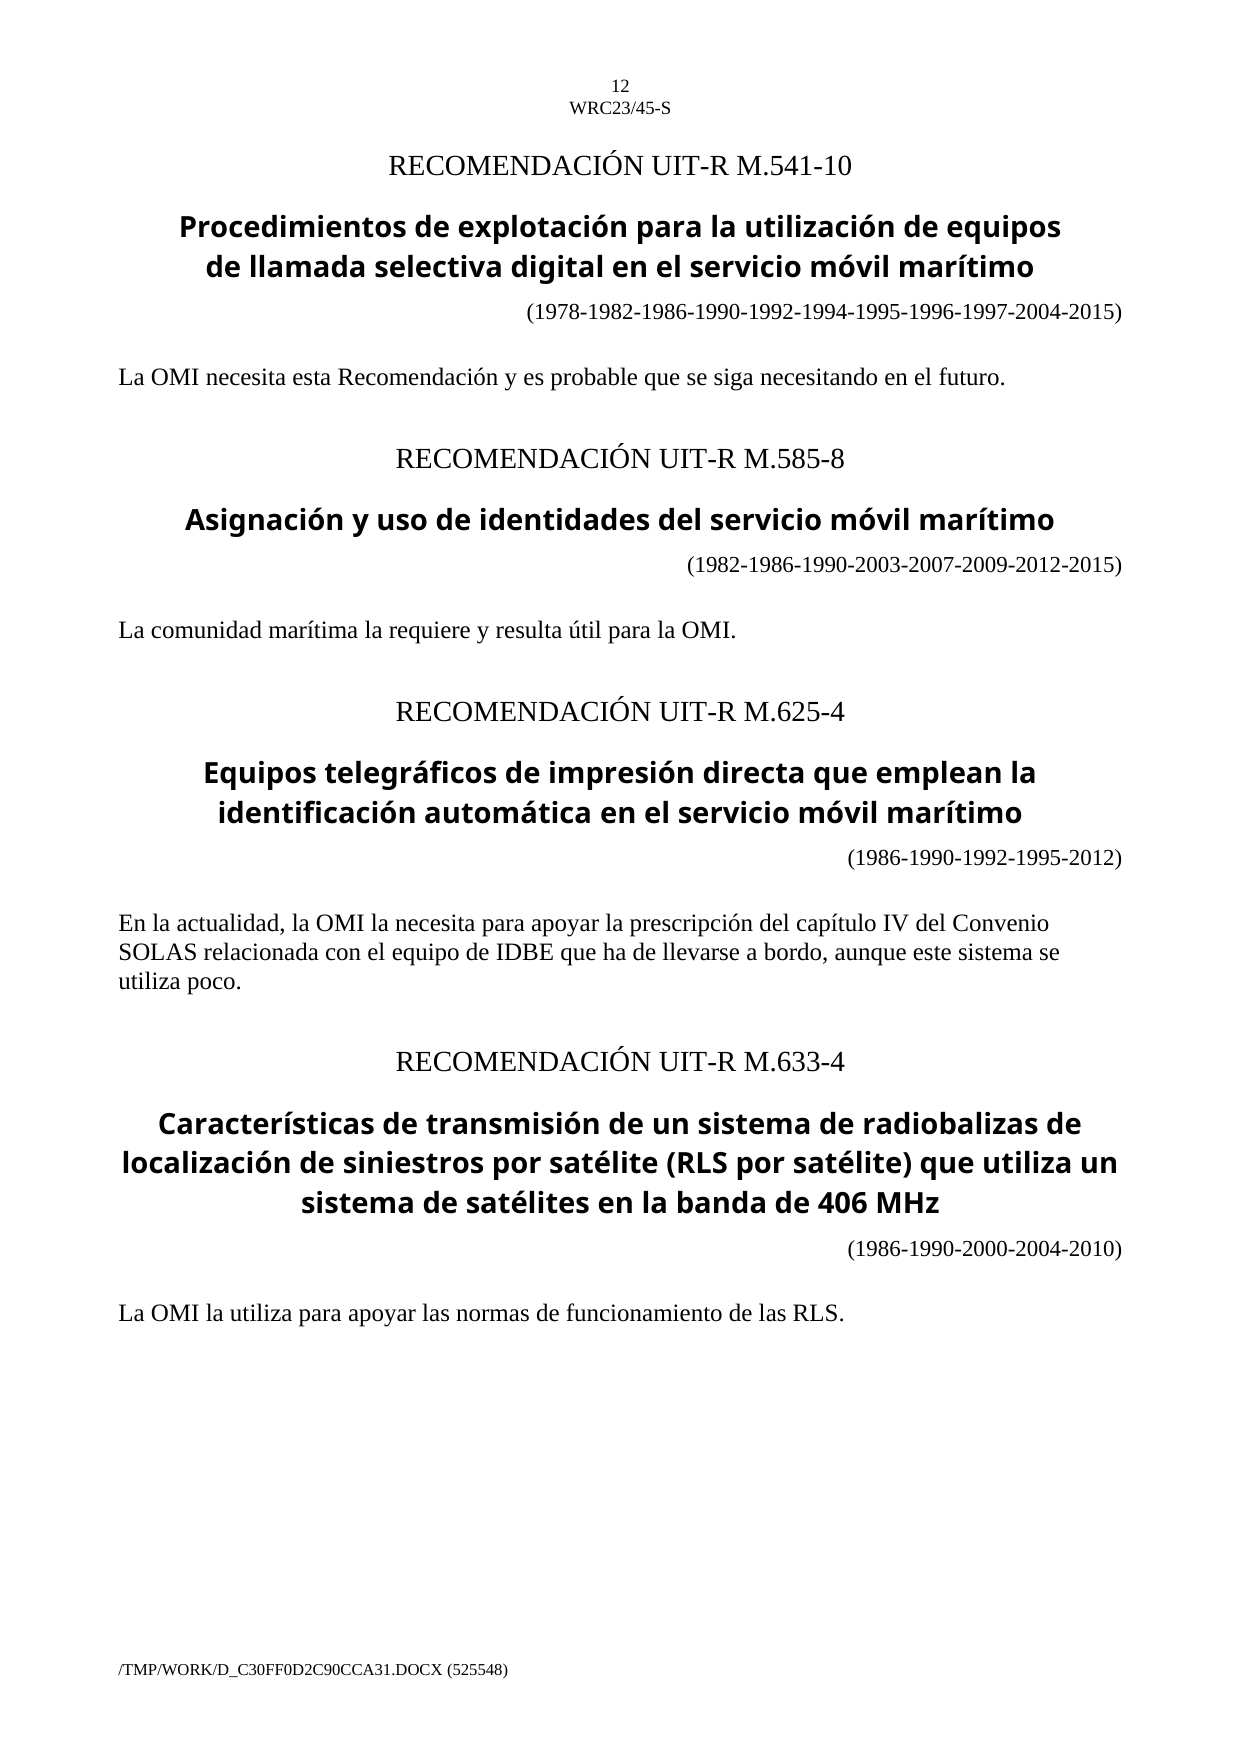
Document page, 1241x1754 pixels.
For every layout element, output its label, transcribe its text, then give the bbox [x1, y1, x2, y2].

title Características de transmisión de un sistema de radiobalizas de localización de siniestros por satélite (RLS por satélite) que utiliza un sistema de satélites en la banda de 406 MHz [118, 1103, 1122, 1222]
text (1986-1990-2000-2004-2010) [118, 1235, 1122, 1261]
title Equipos telegráficos de impresión directa que emplean la identificación automática en el servicio móvil marítimo [118, 753, 1122, 832]
title Procedimientos de explotación para la utilización de equipos de llamada selectiva digital en el servicio móvil marítimo [118, 206, 1122, 286]
title La OMI la utiliza para apoyar las normas de funcionamiento de las RLS. [118, 1298, 1122, 1327]
text (1986-1990-1992-1995-2012) [118, 844, 1122, 871]
title La comunidad marítima la requiere y resulta útil para la OMI. [118, 615, 1122, 644]
text RECOMENDACIÓN UIT-R M.625-4 [118, 694, 1122, 728]
title Asignación y uso de identidades del servicio móvil marítimo [118, 499, 1122, 539]
text RECOMENDACIÓN UIT-R M.541-10 [118, 148, 1122, 181]
text (1978-1982-1986-1990-1992-1994-1995-1996-1997-2004-2015) [118, 298, 1122, 324]
text RECOMENDACIÓN UIT-R M.585-8 [118, 441, 1122, 474]
text RECOMENDACIÓN UIT-R M.633-4 [118, 1044, 1122, 1078]
text (1982-1986-1990-2003-2007-2009-2012-2015) [118, 551, 1122, 578]
title La OMI necesita esta Recomendación y es probable que se siga necesitando en el futuro. [118, 362, 1122, 391]
title En la actualidad, la OMI la necesita para apoyar la prescripción del capítulo IV del Convenio SOLAS relacionada con el equipo de IDBE que ha de llevarse a bordo, aunque este sistema se utiliza poco. [118, 908, 1122, 994]
